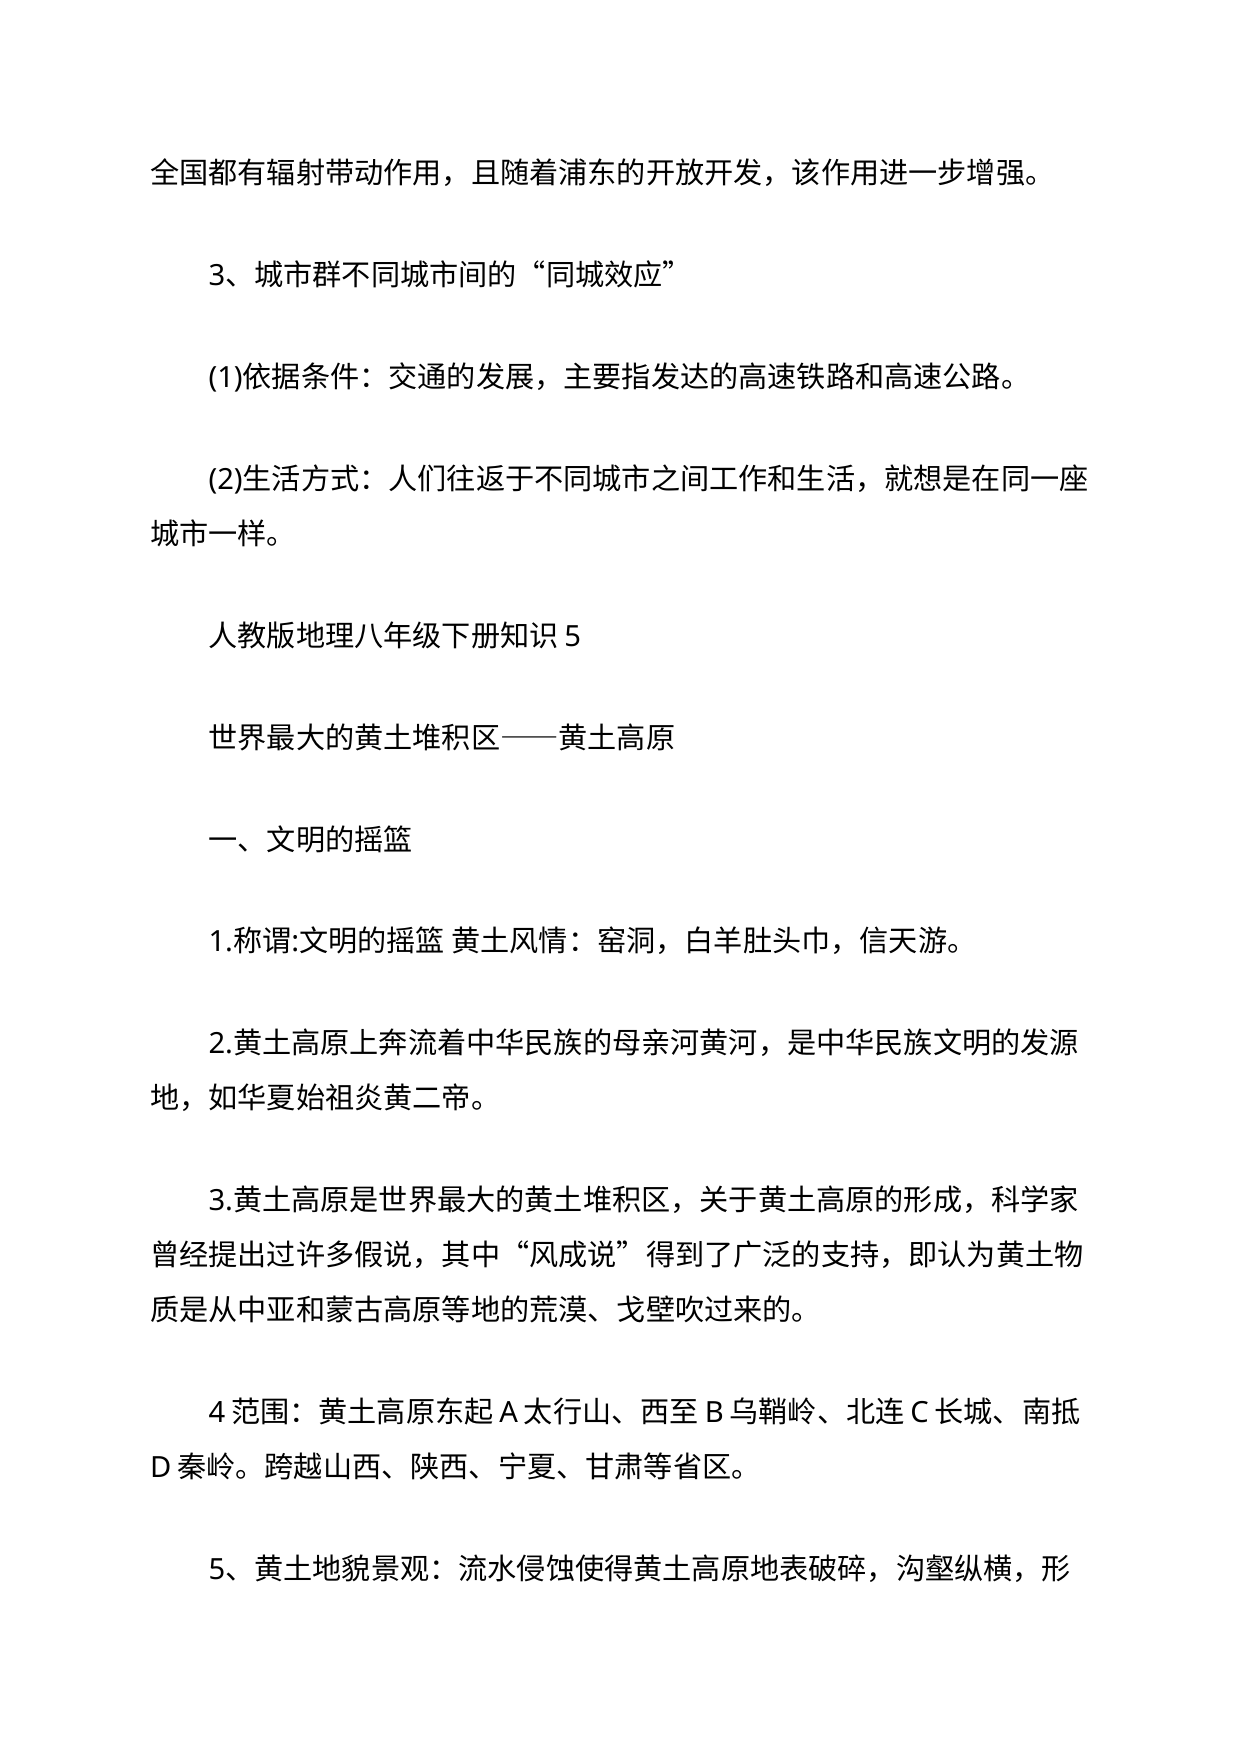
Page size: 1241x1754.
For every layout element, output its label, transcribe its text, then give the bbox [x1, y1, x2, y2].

text 1.称谓:文明的摇篮 黄土风情：窑洞，白羊肚头巾，信天游。 [150, 918, 1090, 960]
text 一、文明的摇篮 [150, 816, 1090, 858]
text 世界最大的黄土堆积区——黄土高原 [150, 714, 1090, 757]
text 4范围：黄土高原东起A太行山、西至B乌鞘岭、北连C长城、南抵D秦岭。跨越山西、陕西、宁夏、甘肃等省区。 [150, 1388, 1090, 1486]
text (2)生活方式：人们往返于不同城市之间工作和生活，就想是在同一座城市一样。 [150, 456, 1090, 553]
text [150, 150, 1090, 192]
text 人教版地理八年级下册知识5 [150, 612, 1090, 655]
text (1)依据条件：交通的发展，主要指发达的高速铁路和高速公路。 [150, 354, 1090, 396]
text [150, 1545, 1090, 1588]
text 2.黄土高原上奔流着中华民族的母亲河黄河，是中华民族文明的发源地，如华夏始祖炎黄二帝。 [150, 1020, 1090, 1117]
text 3、城市群不同城市间的“同城效应” [150, 252, 1090, 294]
text 3.黄土高原是世界最大的黄土堆积区，关于黄土高原的形成，科学家曾经提出过许多假说，其中“风成说”得到了广泛的支持，即认为黄土物质是从中亚和蒙古高原等地的荒漠、戈壁吹过来的。 [150, 1177, 1090, 1329]
